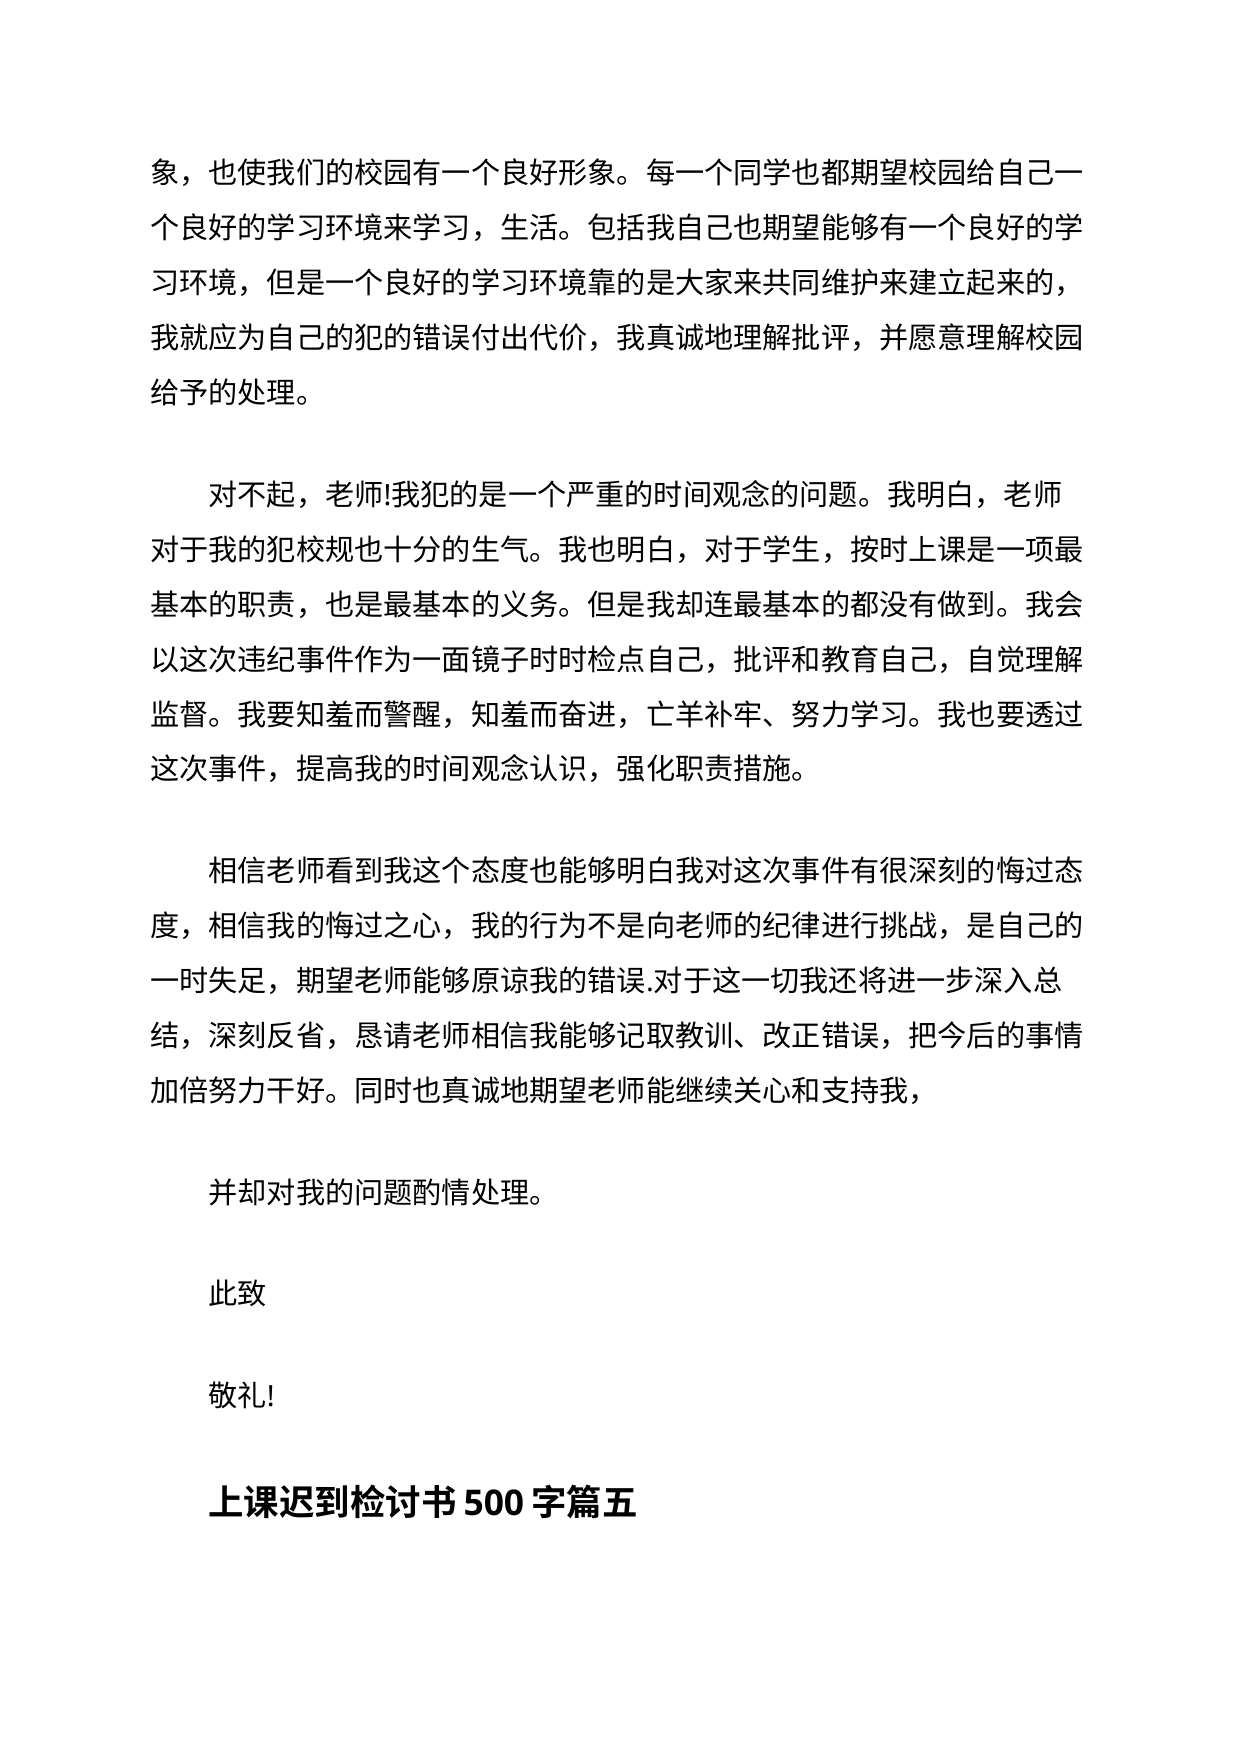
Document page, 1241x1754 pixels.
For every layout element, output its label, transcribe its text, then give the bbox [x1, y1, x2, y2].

text 上课迟到检讨书500字篇五 [150, 1475, 1090, 1526]
text 相信老师看到我这个态度也能够明白我对这次事件有很深刻的悔过态度，相信我的悔过之心，我的行为不是向老师的纪律进行挑战，是自己的一时失足，期望老师能够原谅我的错误.对于这一切我还将进一步深入总结，深刻反省，恳请老师相信我能够记取教训、改正错误，把今后的事情加倍努力干好。同时也真诚地期望老师能继续关心和支持我， [150, 848, 1090, 1110]
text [150, 150, 1090, 412]
text 敬礼! [150, 1373, 1090, 1415]
text 此致 [150, 1271, 1090, 1313]
text 对不起，老师!我犯的是一个严重的时间观念的问题。我明白，老师对于我的犯校规也十分的生气。我也明白，对于学生，按时上课是一项最基本的职责，也是最基本的义务。但是我却连最基本的都没有做到。我会以这次违纪事件作为一面镜子时时检点自己，批评和教育自己，自觉理解监督。我要知羞而警醒，知羞而奋进，亡羊补牢、努力学习。我也要透过这次事件，提高我的时间观念认识，强化职责措施。 [150, 471, 1090, 788]
text 并却对我的问题酌情处理。 [150, 1169, 1090, 1211]
